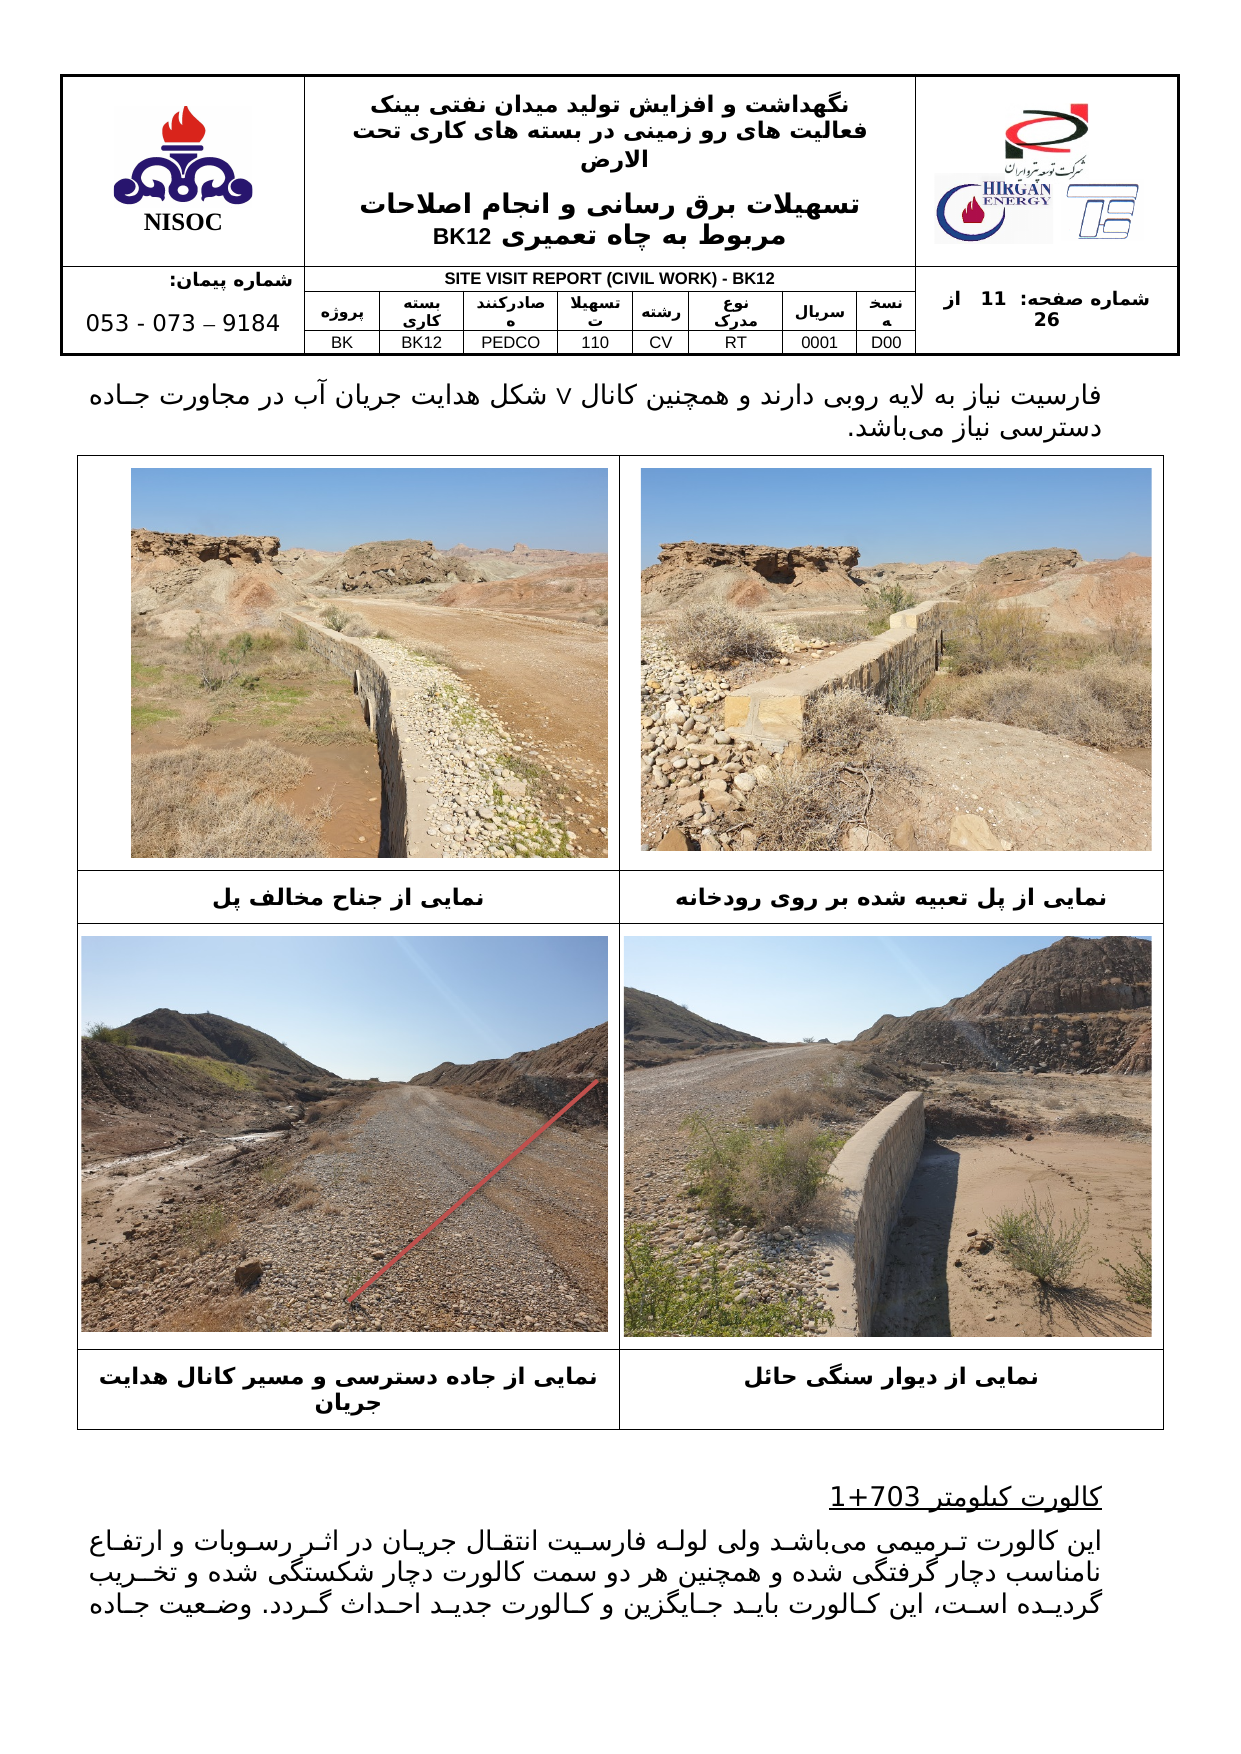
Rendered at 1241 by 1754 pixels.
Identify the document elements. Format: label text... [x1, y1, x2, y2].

picture [623, 936, 1152, 1337]
table_header [620, 456, 1163, 870]
picture [131, 468, 608, 858]
table_cell [620, 924, 1163, 1349]
table_cell نمایی از جناح مخالف پل [78, 871, 619, 923]
text کالورت کیلومتر 703+1 [88, 1481, 1102, 1513]
picture [934, 103, 1089, 244]
picture [81, 936, 608, 1332]
table_cell نمایی از دیوار سنگی حائل [620, 1350, 1163, 1429]
table_cell نمایی از جاده دسترسی و مسیر کانال هدایت جریان [78, 1350, 619, 1429]
table_cell نمایی از پل تعبیه شده بر روی رودخانه [620, 871, 1163, 923]
table_cell [78, 924, 619, 1349]
table_header [78, 456, 619, 870]
picture [113, 106, 253, 208]
picture [640, 468, 1152, 851]
